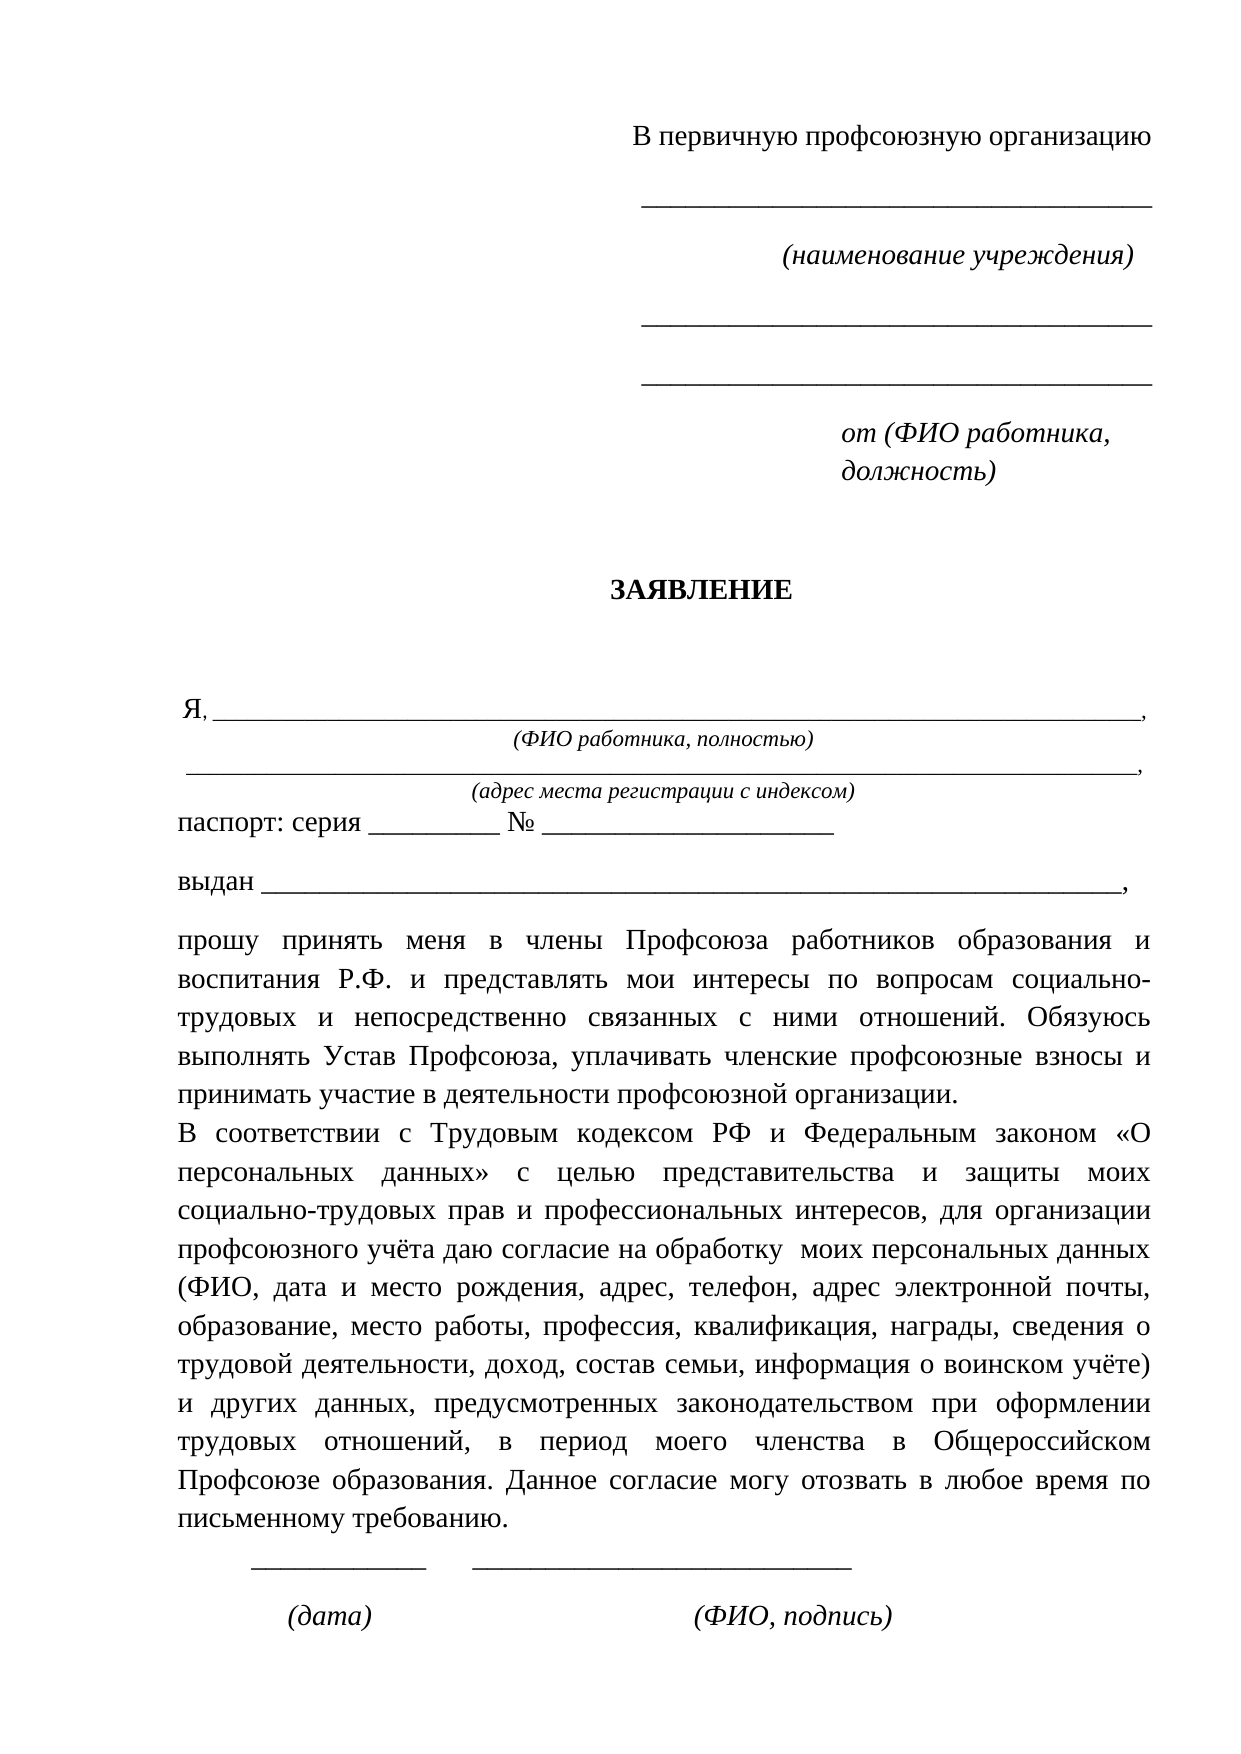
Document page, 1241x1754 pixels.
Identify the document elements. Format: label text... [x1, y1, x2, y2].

text от (ФИО работника, должность) [841, 415, 1152, 487]
text ____________ __________________________ [177, 1539, 1152, 1573]
text выдан ___________________________________________________________, [177, 863, 1152, 897]
text (дата) (ФИО, подпись) [177, 1598, 1152, 1632]
text (наименование учреждения) [693, 237, 1152, 270]
text паспорт: серия _________ № ____________________ [177, 804, 1152, 837]
text (ФИО работника, полностью) [177, 724, 1152, 751]
text прошу принять меня в члены Профсоюза работников образования и воспитания Р.Ф. и представлять мои интересы по вопросам социально-трудовых и непосредственно связанных с ними отношений. Обязуюсь выполнять Устав Профсоюза, уплачивать членские профсоюзные взносы и принимать участие в деятельности профсоюзной организации. [177, 922, 1152, 1110]
text ЗАЯВЛЕНИЕ [177, 572, 1152, 606]
text ___________________________________________________________________________________, [177, 751, 1152, 777]
text В первичную профсоюзную организацию [177, 118, 1152, 152]
text В соответствии с Трудовым кодексом РФ и Федеральным законом «О персональных данных» с целью представительства и защиты моих социально-трудовых прав и профессиональных интересов, для организации профсоюзного учёта даю согласие на обработку моих персональных данных (ФИО, дата и место рождения, адрес, телефон, адрес электронной почты, образование, место работы, профессия, квалификация, награды, сведения о трудовой деятельности, доход, состав семьи, информация о воинском учёте) и других данных, предусмотренных законодательством при оформлении трудовых отношений, в период моего членства в Общероссийском Профсоюзе образования. Данное согласие могу отозвать в любое время по письменному требованию. [177, 1115, 1152, 1534]
text Я, _________________________________________________________________________________, [177, 691, 1152, 724]
text ___________________________________ [177, 296, 1152, 330]
text ___________________________________ [177, 356, 1152, 389]
text (адрес места регистрации с индексом) [177, 777, 1152, 804]
text ___________________________________ [177, 177, 1152, 211]
